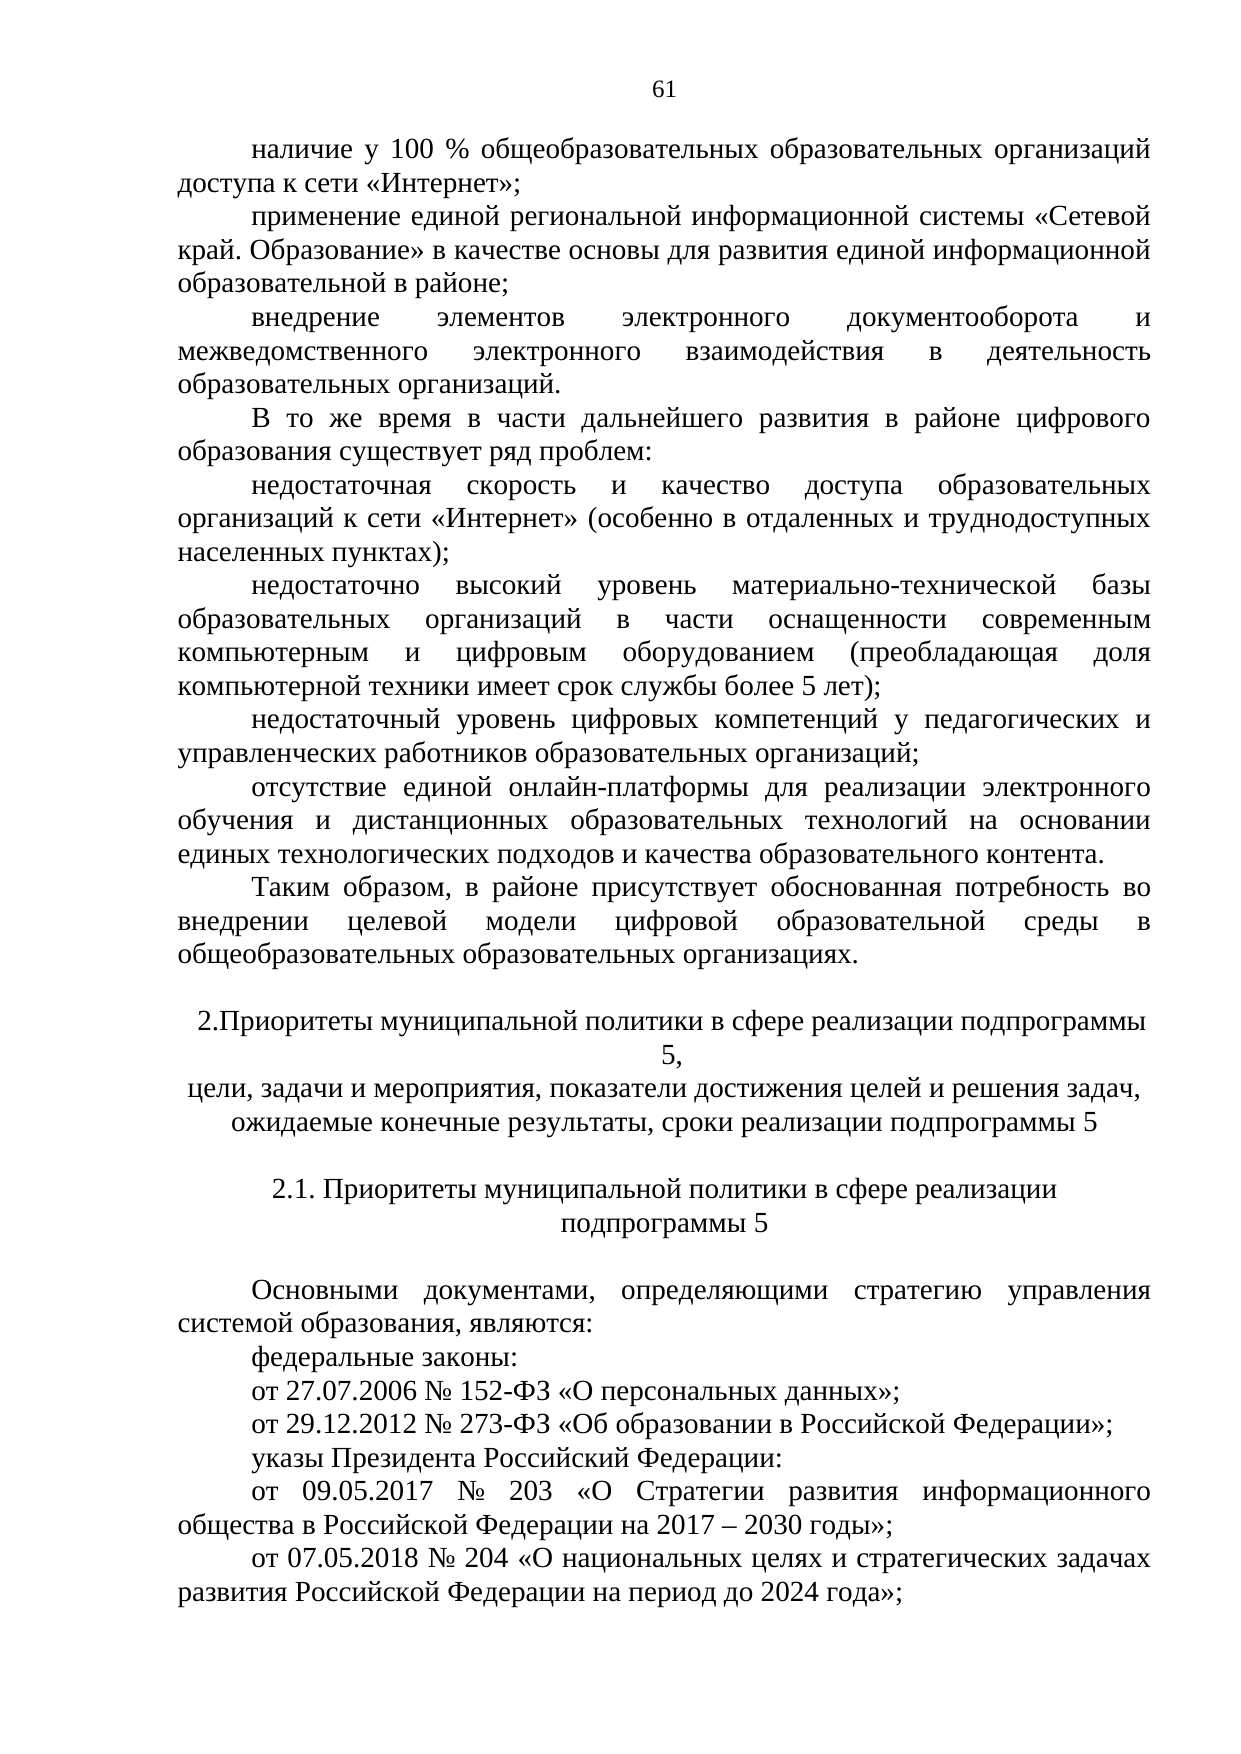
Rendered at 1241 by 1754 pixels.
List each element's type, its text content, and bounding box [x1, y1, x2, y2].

text 2.Приоритеты муниципальной политики в сфере реализации подпрограммы 5, [192, 1003, 1152, 1071]
text применение единой региональной информационной системы «Сетевой край. Образование» в качестве основы для развития единой информационной образовательной в районе; [177, 198, 1152, 299]
text от 09.05.2017 № 203 «О Стратегии развития информационного общества в Российской Федерации на 2017 – 2030 годы»; [177, 1473, 1152, 1540]
text недостаточный уровень цифровых компетенций у педагогических и управленческих работников образовательных организаций; [177, 702, 1152, 769]
text Основными документами, определяющими стратегию управления системой образования, являются: [177, 1272, 1152, 1339]
text 2.1. Приоритеты муниципальной политики в сфере реализации [177, 1171, 1152, 1205]
text подпрограммы 5 [177, 1205, 1152, 1238]
text недостаточная скорость и качество доступа образовательных организаций к сети «Интернет» (особенно в отдаленных и труднодоступных населенных пунктах); [177, 467, 1152, 567]
text В то же время в части дальнейшего развития в районе цифрового образования существует ряд проблем: [177, 400, 1152, 467]
text недостаточно высокий уровень материально-технической базы образовательных организаций в части оснащенности современным компьютерным и цифровым оборудованием (преобладающая доля компьютерной техники имеет срок службы более 5 лет); [177, 567, 1152, 702]
text указы Президента Российский Федерации: [177, 1440, 1152, 1473]
text отсутствие единой онлайн-платформы для реализации электронного обучения и дистанционных образовательных технологий на основании единых технологических подходов и качества образовательного контента. [177, 769, 1152, 869]
text Таким образом, в районе присутствует обоснованная потребность во внедрении целевой модели цифровой образовательной среды в общеобразовательных образовательных организациях. [177, 869, 1152, 970]
text федеральные законы: [177, 1339, 1152, 1373]
text внедрение элементов электронного документооборота и межведомственного электронного взаимодействия в деятельность образовательных организаций. [177, 299, 1152, 400]
text от 07.05.2018 № 204 «О национальных целях и стратегических задачах развития Российской Федерации на период до 2024 года»; [177, 1540, 1152, 1607]
text от 29.12.2012 № 273-ФЗ «Об образовании в Российской Федерации»; [177, 1406, 1152, 1440]
text цели, задачи и мероприятия, показатели достижения целей и решения задач, ожидаемые конечные результаты, сроки реализации подпрограммы 5 [177, 1071, 1152, 1138]
text от 27.07.2006 № 152-ФЗ «О персональных данных»; [177, 1373, 1152, 1406]
text наличие у 100 % общеобразовательных образовательных организаций доступа к сети «Интернет»; [177, 131, 1152, 198]
